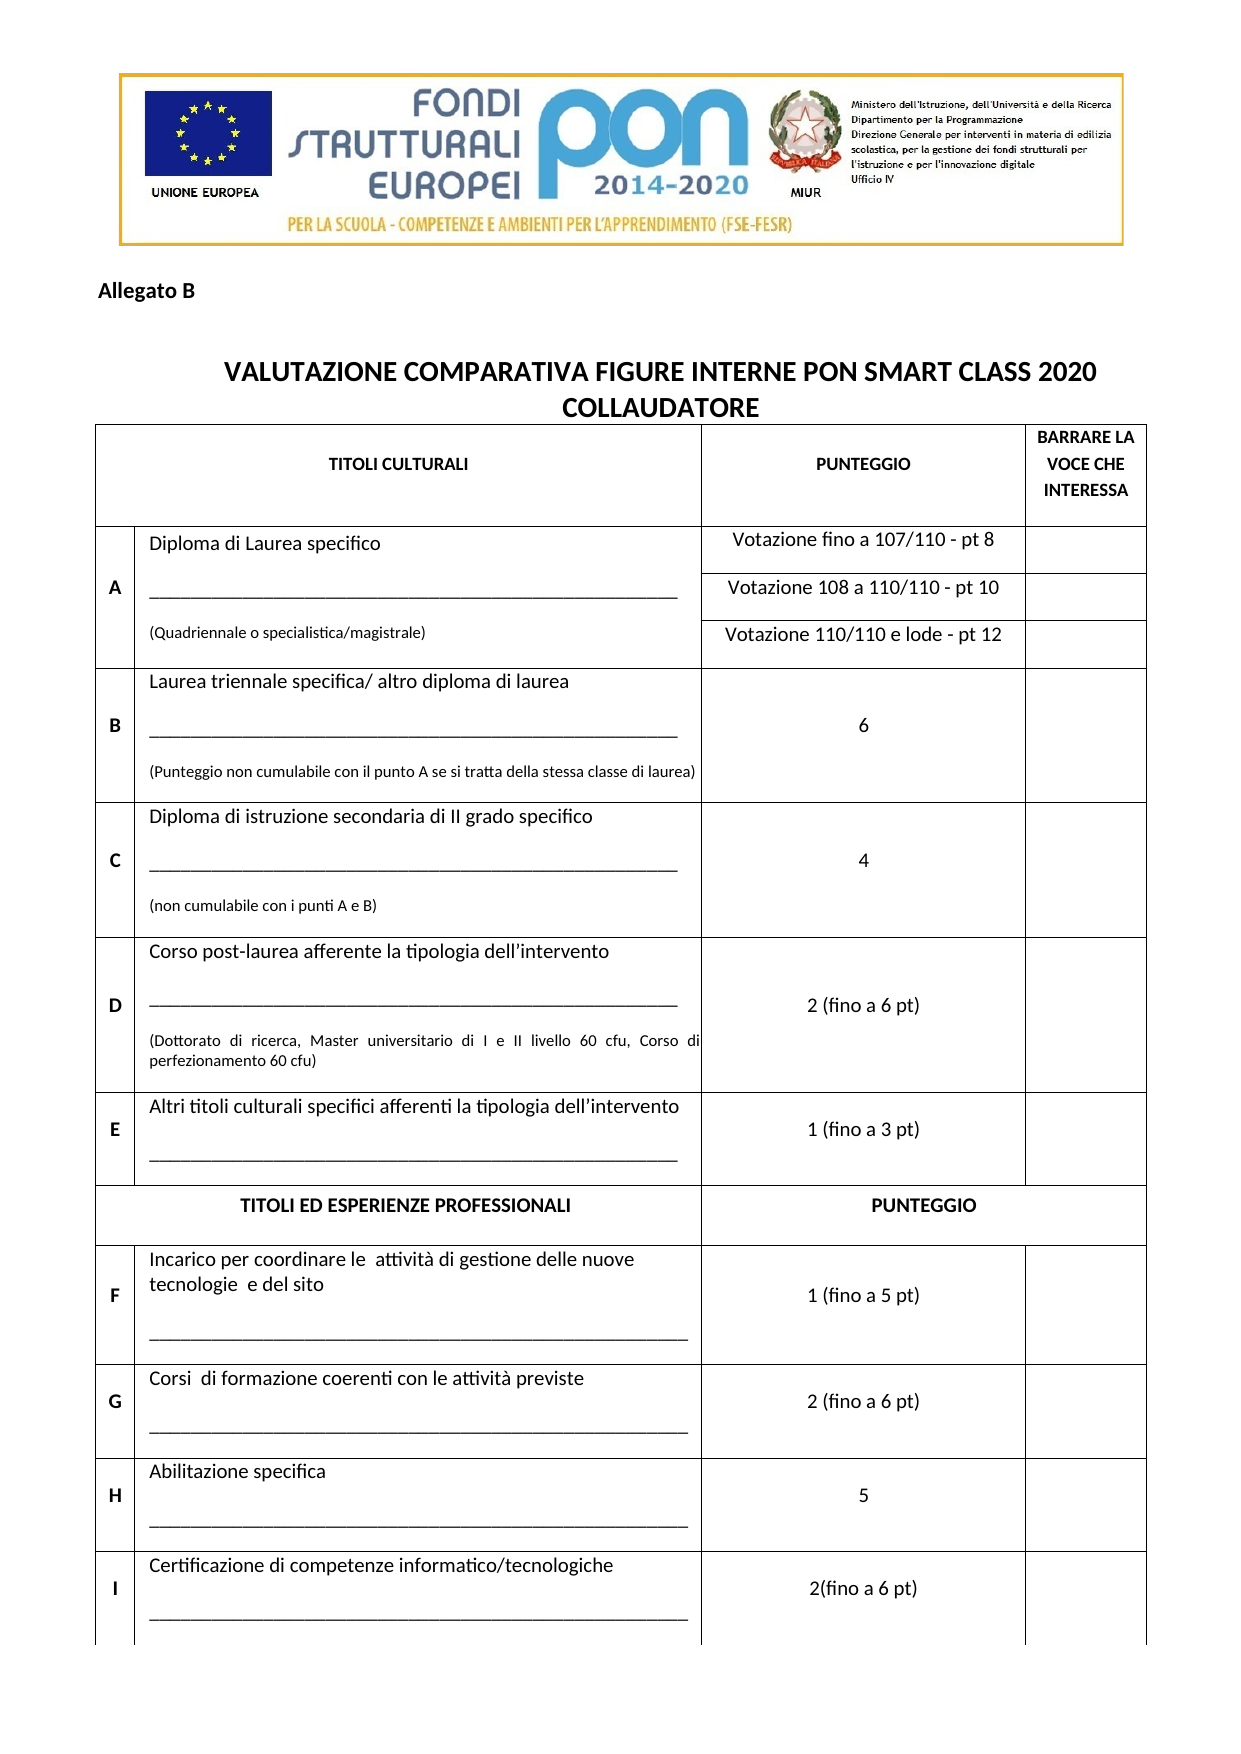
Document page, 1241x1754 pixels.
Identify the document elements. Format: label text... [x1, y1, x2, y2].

table_cell D [96, 938, 134, 1092]
text COLLAUDATORE [214, 389, 1107, 424]
table_cell [1026, 527, 1146, 573]
table_cell Corsi di formazione coerenti con le attività previste ____________________________________________________ [135, 1365, 701, 1458]
table_cell Votazione 108 a 110/110 - pt 10 [702, 574, 1025, 620]
table_cell Corso post-laurea afferente la tipologia dell’intervento ___________________________________________________ (Dottorato di ricerca, Master universitario di I e II livello 60 cfu, Corso di perfezionamento 60 cfu) [135, 938, 701, 1092]
table_cell Incarico per coordinare le attività di gestione delle nuove tecnologie e del sito ____________________________________________________ [135, 1246, 701, 1364]
table_cell [1026, 938, 1146, 1092]
table_cell Altri titoli culturali specifici afferenti la tipologia dell’intervento ___________________________________________________ [135, 1093, 701, 1185]
table_cell 4 [702, 803, 1025, 937]
table_cell Diploma di istruzione secondaria di II grado specifico ___________________________________________________ (non cumulabile con i punti A e B) [135, 803, 701, 937]
table_cell [1026, 1093, 1146, 1185]
table_cell Laurea triennale specifica/ altro diploma di laurea ___________________________________________________ (Punteggio non cumulabile con il punto A se si tratta della stessa classe di laurea) [135, 669, 701, 802]
text Allegato B [98, 276, 1146, 304]
table_cell G [96, 1365, 134, 1458]
table_header BARRARE LA VOCE CHE INTERESSA [1026, 425, 1146, 526]
table_cell [1026, 803, 1146, 937]
table_cell H [96, 1459, 134, 1551]
table_cell 5 [702, 1459, 1025, 1551]
table_cell Abilitazione specifica ____________________________________________________ [135, 1459, 701, 1551]
table_cell [1026, 1365, 1146, 1458]
table_header TITOLI CULTURALI [96, 425, 701, 526]
table_cell 1 (fino a 5 pt) [702, 1246, 1025, 1364]
table_cell 2 (fino a 6 pt) [702, 1365, 1025, 1458]
table_cell TITOLI ED ESPERIENZE PROFESSIONALI [96, 1186, 701, 1245]
table_cell A [96, 527, 134, 667]
table_cell F [96, 1246, 134, 1364]
table_cell [1026, 669, 1146, 802]
table_cell [1026, 574, 1146, 620]
table_cell [1026, 1552, 1146, 1645]
table_cell 1 (fino a 3 pt) [702, 1093, 1025, 1185]
table_cell B [96, 669, 134, 802]
table_cell PUNTEGGIO [702, 1186, 1146, 1245]
table_cell I [96, 1552, 134, 1645]
table_header PUNTEGGIO [702, 425, 1025, 526]
picture [118, 73, 1124, 246]
table_cell Certificazione di competenze informatico/tecnologiche ____________________________________________________ [135, 1552, 701, 1645]
text VALUTAZIONE COMPARATIVA FIGURE INTERNE PON SMART CLASS 2020 [214, 353, 1107, 389]
table_cell [1026, 1459, 1146, 1551]
table_cell Votazione fino a 107/110 - pt 8 [702, 527, 1025, 573]
table_cell 2(fino a 6 pt) [702, 1552, 1025, 1645]
table_cell 6 [702, 669, 1025, 802]
table_cell Diploma di Laurea specifico ___________________________________________________ (Quadriennale o specialistica/magistrale) [135, 527, 701, 667]
table_cell [1026, 621, 1146, 667]
table_cell C [96, 803, 134, 937]
table_cell 2 (fino a 6 pt) [702, 938, 1025, 1092]
table_cell [1026, 1246, 1146, 1364]
table_cell Votazione 110/110 e lode - pt 12 [702, 621, 1025, 667]
table_cell E [96, 1093, 134, 1185]
